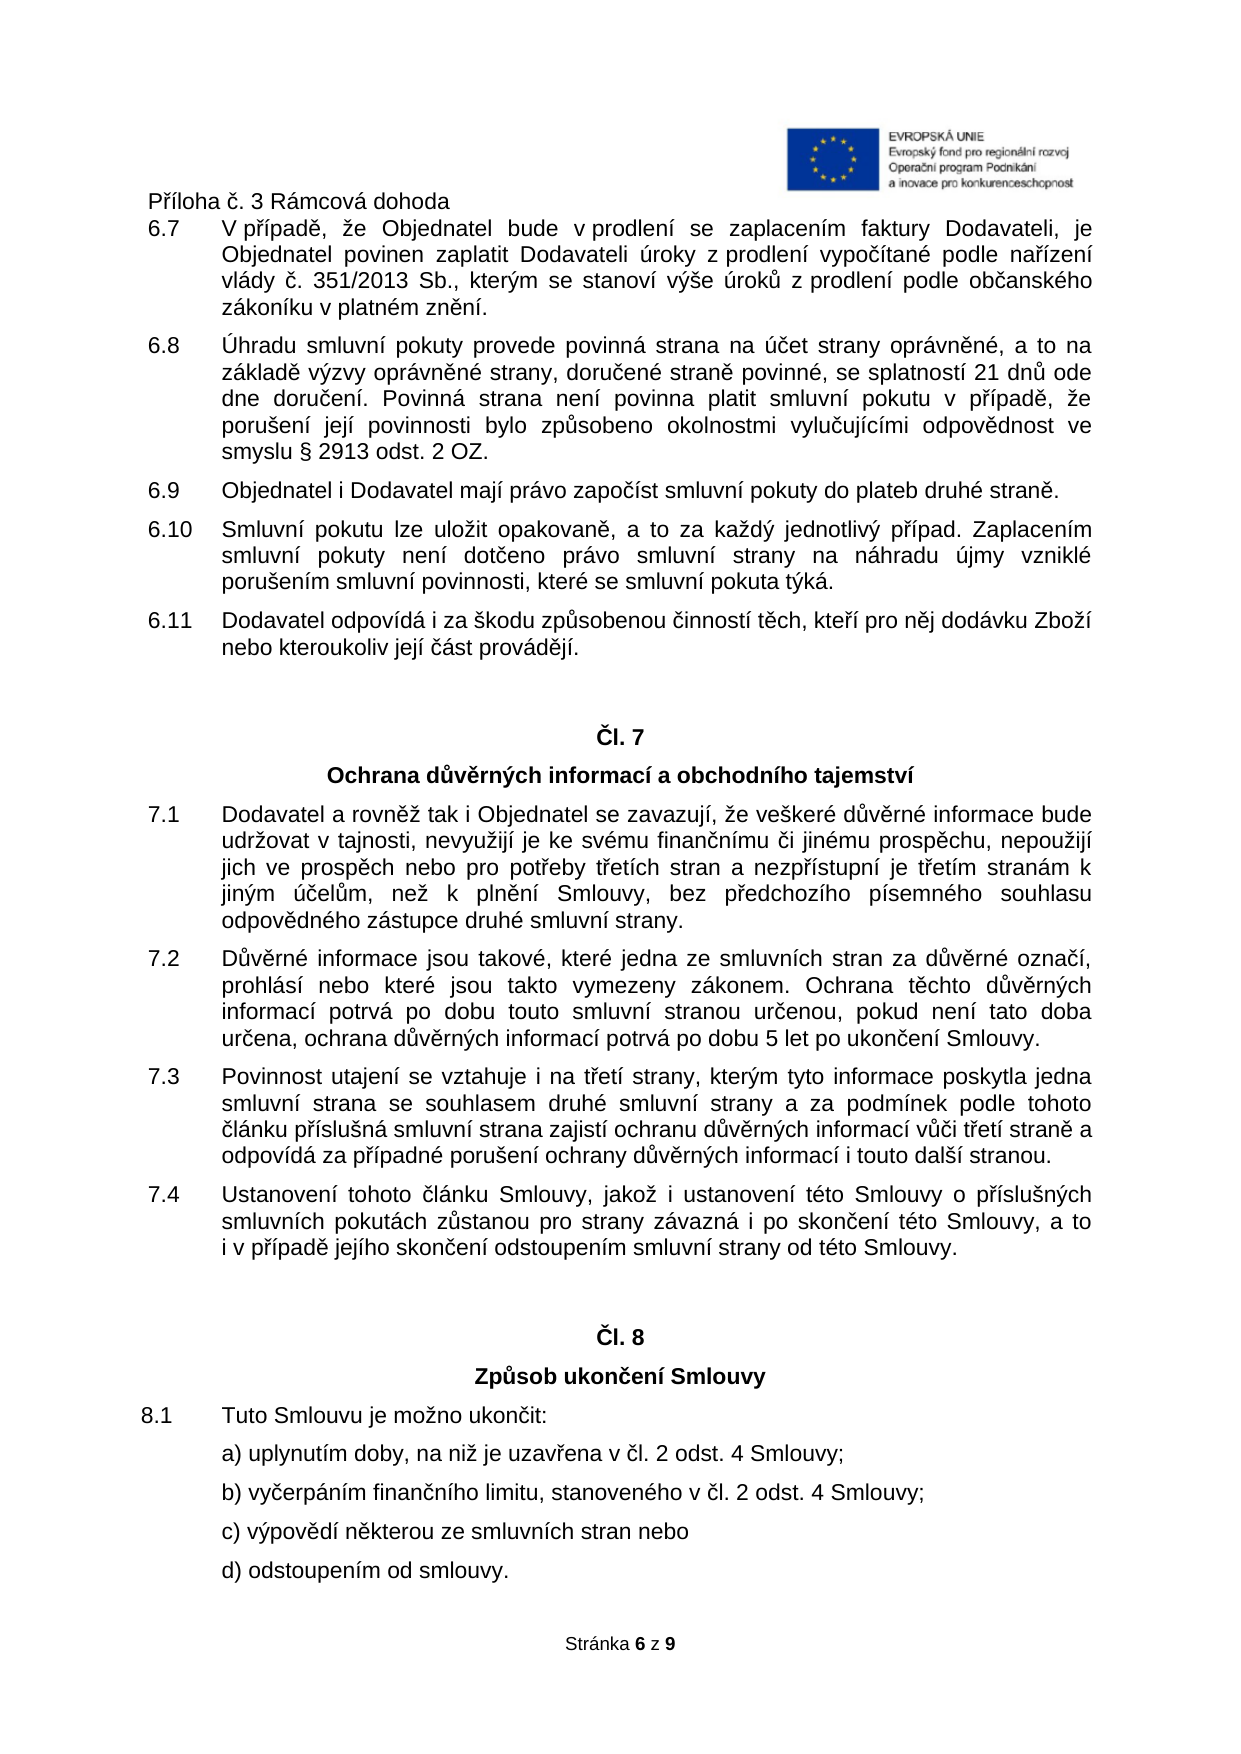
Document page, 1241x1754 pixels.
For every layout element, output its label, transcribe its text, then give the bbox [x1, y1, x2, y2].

subtitle Objednatel i Dodavatel mají právo započíst smluvní pokuty do plateb druhé straně. [148, 477, 1093, 503]
subtitle Smluvní pokutu lze uložit opakovaně, a to za každý jednotlivý případ. Zaplacením smluvní pokuty není dotčeno právo smluvní strany na náhradu újmy vzniklé porušením smluvní povinnosti, které se smluvní pokuta týká. [148, 516, 1093, 595]
subtitle Ustanovení tohoto článku Smlouvy, jakož i ustanovení této Smlouvy o příslušných smluvních pokutách zůstanou pro strany závazná i po skončení této Smlouvy, a to i v případě jejího skončení odstoupením smluvní strany od této Smlouvy. [148, 1181, 1093, 1260]
text a) uplynutím doby, na niž je uzavřena v čl. 2 odst. 4 Smlouvy; [221, 1440, 1093, 1467]
subtitle Úhradu smluvní pokuty provede povinná strana na účet strany oprávněné, a to na základě výzvy oprávněné strany, doručené straně povinné, se splatností 21 dnů ode dne doručení. Povinná strana není povinna platit smluvní pokutu v případě, že porušení její povinnosti bylo způsobeno okolnostmi vylučujícími odpovědnost ve smyslu § 2913 odst. 2 OZ. [148, 332, 1093, 464]
subtitle Ochrana důvěrných informací a obchodního tajemství [148, 762, 1093, 789]
subtitle Dodavatel a rovněž tak i Objednatel se zavazují, že veškeré důvěrné informace bude udržovat v tajnosti, nevyužijí je ke svému finančnímu či jinému prospěchu, nepoužijí jich ve prospěch nebo pro potřeby třetích stran a nezpřístupní je třetím stranám k jiným účelům, než k plnění Smlouvy, bez předchozího písemného souhlasu odpovědného zástupce druhé smluvní strany. [148, 801, 1093, 933]
subtitle Tuto Smlouvu je možno ukončit: [141, 1402, 1093, 1428]
subtitle Důvěrné informace jsou takové, které jedna ze smluvních stran za důvěrné označí, prohlásí nebo které jsou takto vymezeny zákonem. Ochrana těchto důvěrných informací potrvá po dobu touto smluvní stranou určenou, pokud není tato doba určena, ochrana důvěrných informací potrvá po dobu 5 let po ukončení Smlouvy. [148, 945, 1093, 1051]
text b) vyčerpáním finančního limitu, stanoveného v čl. 2 odst. 4 Smlouvy; [221, 1479, 1093, 1506]
subtitle Dodavatel odpovídá i za škodu způsobenou činností těch, kteří pro něj dodávku Zboží nebo kteroukoliv její část provádějí. [148, 607, 1093, 660]
subtitle Způsob ukončení Smlouvy [148, 1363, 1093, 1389]
subtitle Povinnost utajení se vztahuje i na třetí strany, kterým tyto informace poskytla jedna smluvní strana se souhlasem druhé smluvní strany a za podmínek podle tohoto článku příslušná smluvní strana zajistí ochranu důvěrných informací vůči třetí straně a odpovídá za případné porušení ochrany důvěrných informací i touto další stranou. [148, 1063, 1093, 1169]
picture [767, 108, 1093, 210]
text d) odstoupením od smlouvy. [221, 1557, 1093, 1583]
subtitle V případě, že Objednatel bude v prodlení se zaplacením faktury Dodavateli, je Objednatel povinen zaplatit Dodavateli úroky z prodlení vypočítané podle nařízení vlády č. 351/2013 Sb., kterým se stanoví výše úroků z prodlení podle občanského zákoníku v platném znění. [148, 214, 1093, 320]
text c) výpovědí některou ze smluvních stran nebo [221, 1518, 1093, 1544]
